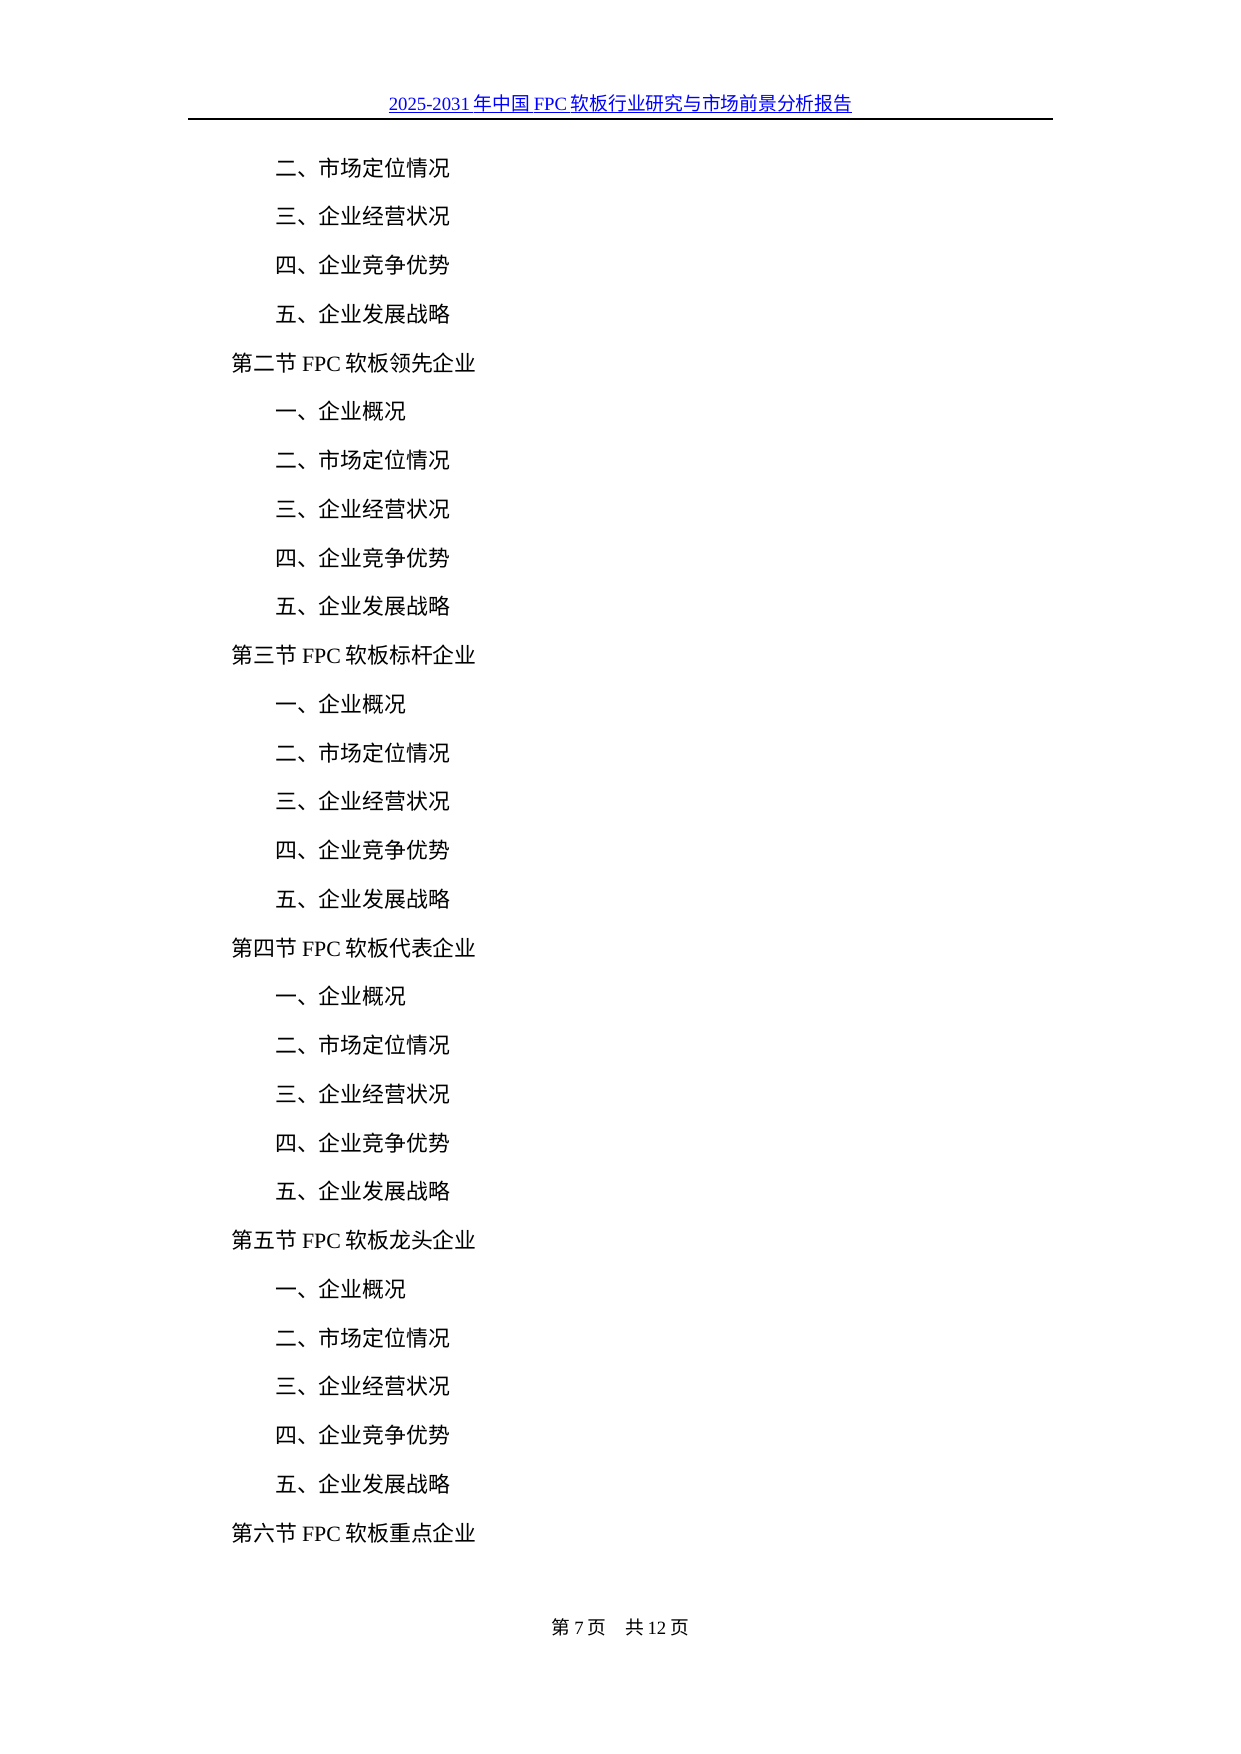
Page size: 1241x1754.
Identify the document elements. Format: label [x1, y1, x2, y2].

text [187, 150, 1053, 1548]
